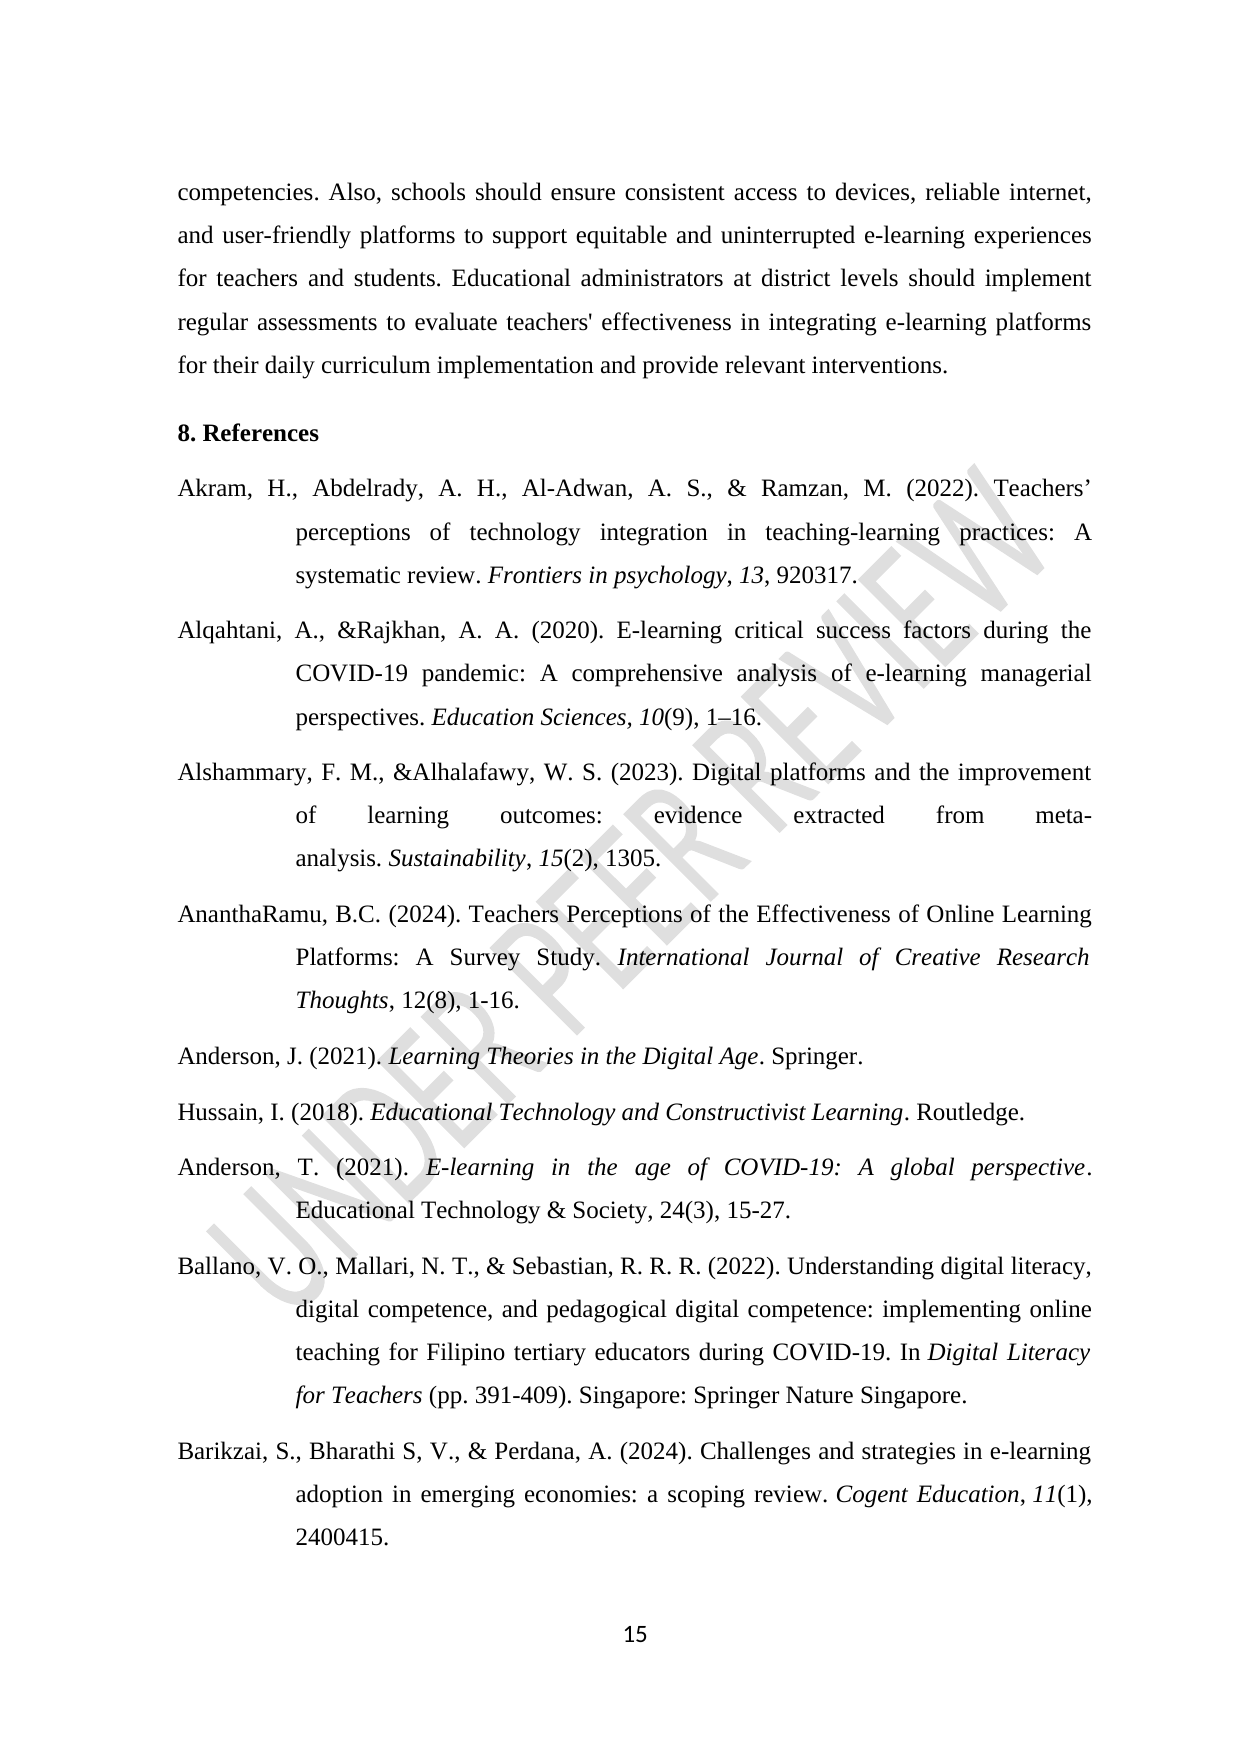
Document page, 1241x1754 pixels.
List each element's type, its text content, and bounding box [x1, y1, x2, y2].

text Anderson, T. (2021). E-learning in the age of COVID-19: A global perspective. Educational Technology & Society, 24(3), 15-27. [177, 1152, 1092, 1224]
text 8. References [177, 418, 1092, 447]
text Alqahtani, A., &Rajkhan, A. A. (2020). E-learning critical success factors during the COVID-19 pandemic: A comprehensive analysis of e-learning managerial perspectives. Education Sciences, 10(9), 1–16. [177, 615, 1092, 730]
text Hussain, I. (2018). Educational Technology and Constructivist Learning. Routledge. [177, 1097, 1092, 1125]
text Akram, H., Abdelrady, A. H., Al-Adwan, A. S., & Ramzan, M. (2022). Teachers’ perceptions of technology integration in teaching-learning practices: A systematic review. Frontiers in psychology, 13, 920317. [177, 473, 1092, 588]
text Ballano, V. O., Mallari, N. T., & Sebastian, R. R. R. (2022). Understanding digital literacy, digital competence, and pedagogical digital competence: implementing online teaching for Filipino tertiary educators during COVID-19. In Digital Literacy for Teachers (pp. 391-409). Singapore: Springer Nature Singapore. [177, 1251, 1092, 1409]
text Barikzai, S., Bharathi S, V., & Perdana, A. (2024). Challenges and strategies in e-learning adoption in emerging economies: a scoping review. Cogent Education, 11(1), 2400415. [177, 1436, 1092, 1551]
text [177, 177, 1092, 378]
text AnanthaRamu, B.C. (2024). Teachers Perceptions of the Effectiveness of Online Learning Platforms: A Survey Study. International Journal of Creative Research Thoughts, 12(8), 1-16. [177, 899, 1092, 1014]
text Alshammary, F. M., &Alhalafawy, W. S. (2023). Digital platforms and the improvement of learning outcomes: evidence extracted from meta-analysis. Sustainability, 15(2), 1305. [177, 757, 1092, 872]
text Anderson, J. (2021). Learning Theories in the Digital Age. Springer. [177, 1041, 1092, 1070]
